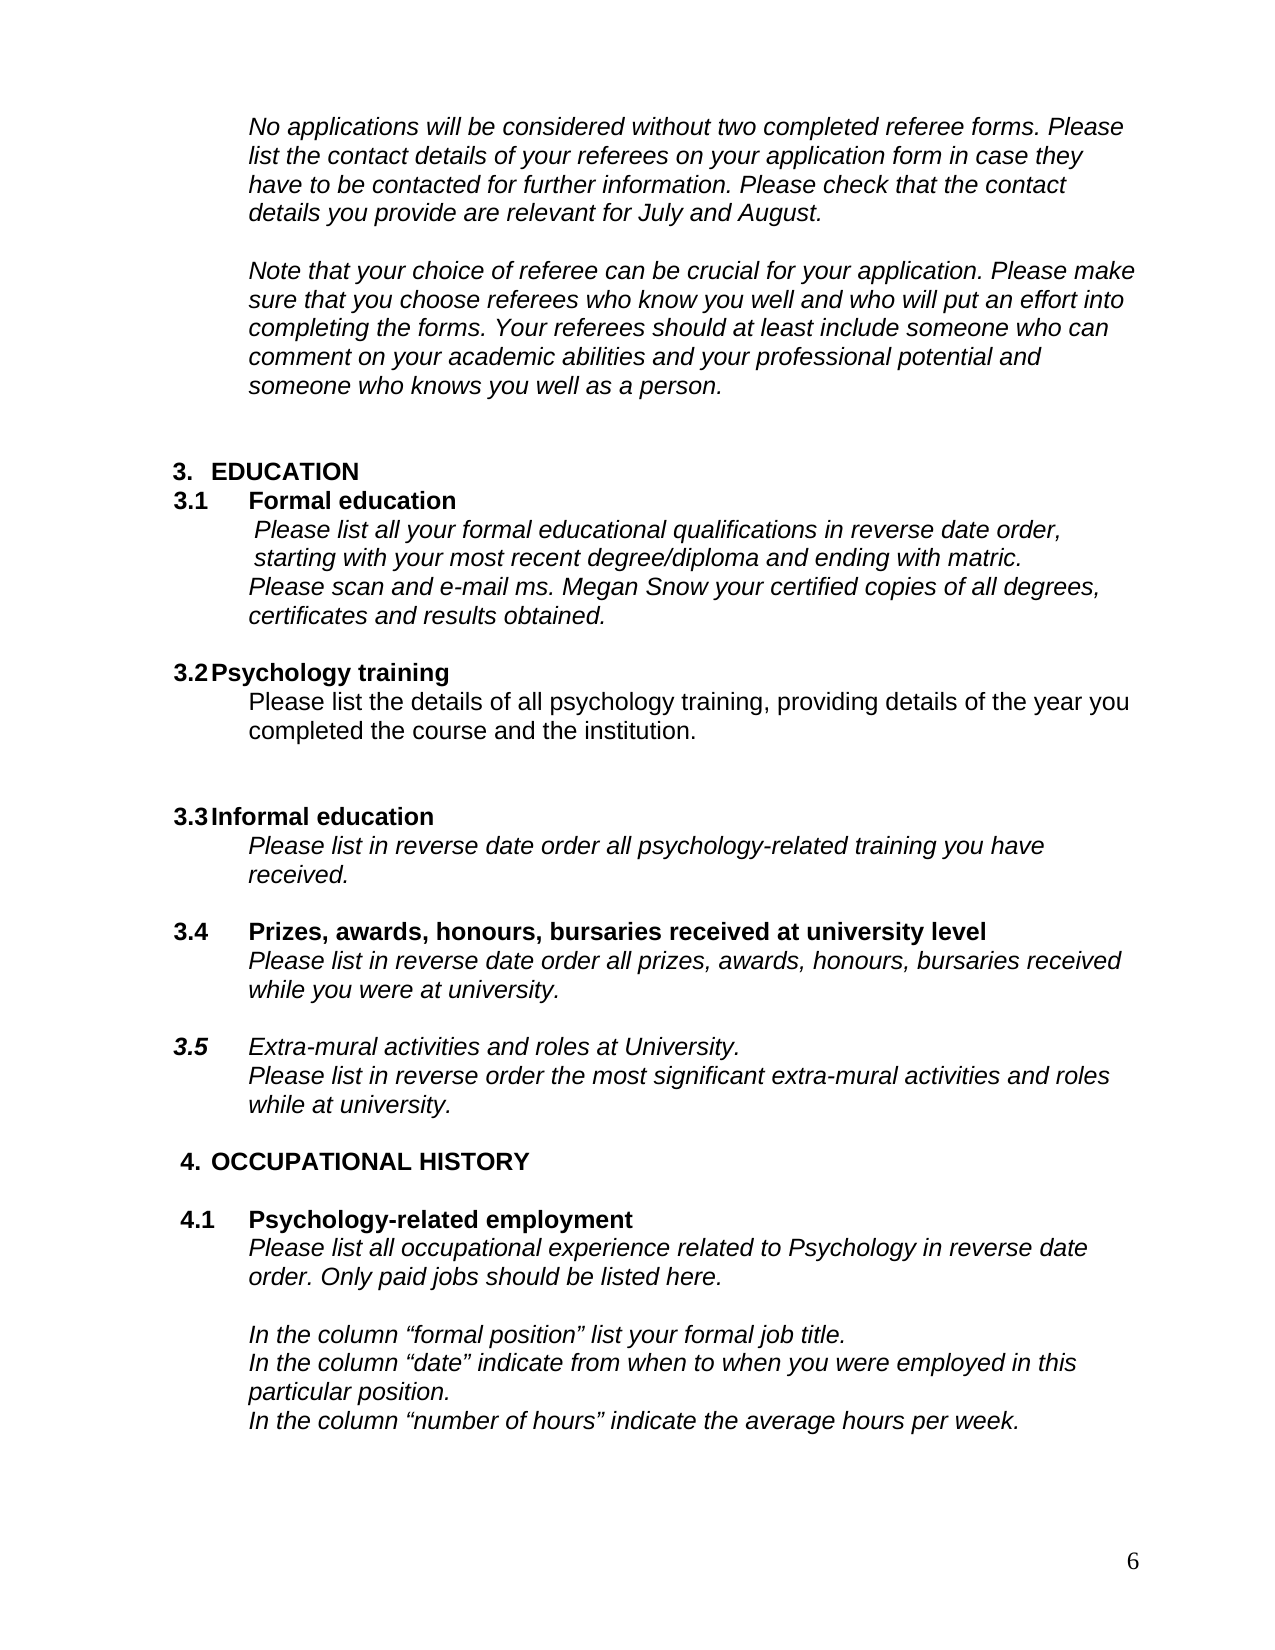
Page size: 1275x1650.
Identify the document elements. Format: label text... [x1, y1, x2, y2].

list Informal education [173, 802, 1139, 831]
text 4.1 Psychology-related employment [136, 1205, 1139, 1233]
text Please list in reverse date order all prizes, awards, honours, bursaries received while you were at university. [173, 946, 1139, 1003]
text Please list all occupational experience related to Psychology in reverse date order. Only paid jobs should be listed here. [248, 1233, 1139, 1291]
list Psychology training [173, 658, 1139, 687]
text In the column “date” indicate from when to when you were employed in this particular position. [248, 1348, 1139, 1406]
text 3.5 Extra-mural activities and roles at University. [173, 1032, 1139, 1061]
text Please list the details of all psychology training, providing details of the year you completed the course and the institution. [248, 687, 1139, 745]
text Please list in reverse order the most significant extra-mural activities and roles while at university. [248, 1061, 1139, 1118]
text Please scan and e-mail ms. Megan Snow your certified copies of all degrees, certificates and results obtained. [173, 572, 1139, 630]
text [173, 112, 1139, 227]
text 4. OCCUPATIONAL HISTORY [180, 1147, 1139, 1176]
text 3. EDUCATION [165, 457, 1139, 486]
text Note that your choice of referee can be crucial for your application. Please make sure that you choose referees who know you well and who will put an effort into completing the forms. Your referees should at least include someone who can comment on your academic abilities and your professional potential and someone who knows you well as a person. [173, 256, 1139, 400]
text Please list all your formal educational qualifications in reverse date order, starting with your most recent degree/diploma and ending with matric. [173, 515, 1139, 572]
subtitle Please list in reverse date order all psychology-related training you have received. [173, 831, 1139, 888]
text 3.1 Formal education [173, 486, 1139, 515]
subtitle In the column “formal position” list your formal job title. [248, 1320, 1139, 1348]
text In the column “number of hours” indicate the average hours per week. [248, 1406, 1139, 1435]
list Prizes, awards, honours, bursaries received at university level [173, 917, 1139, 946]
